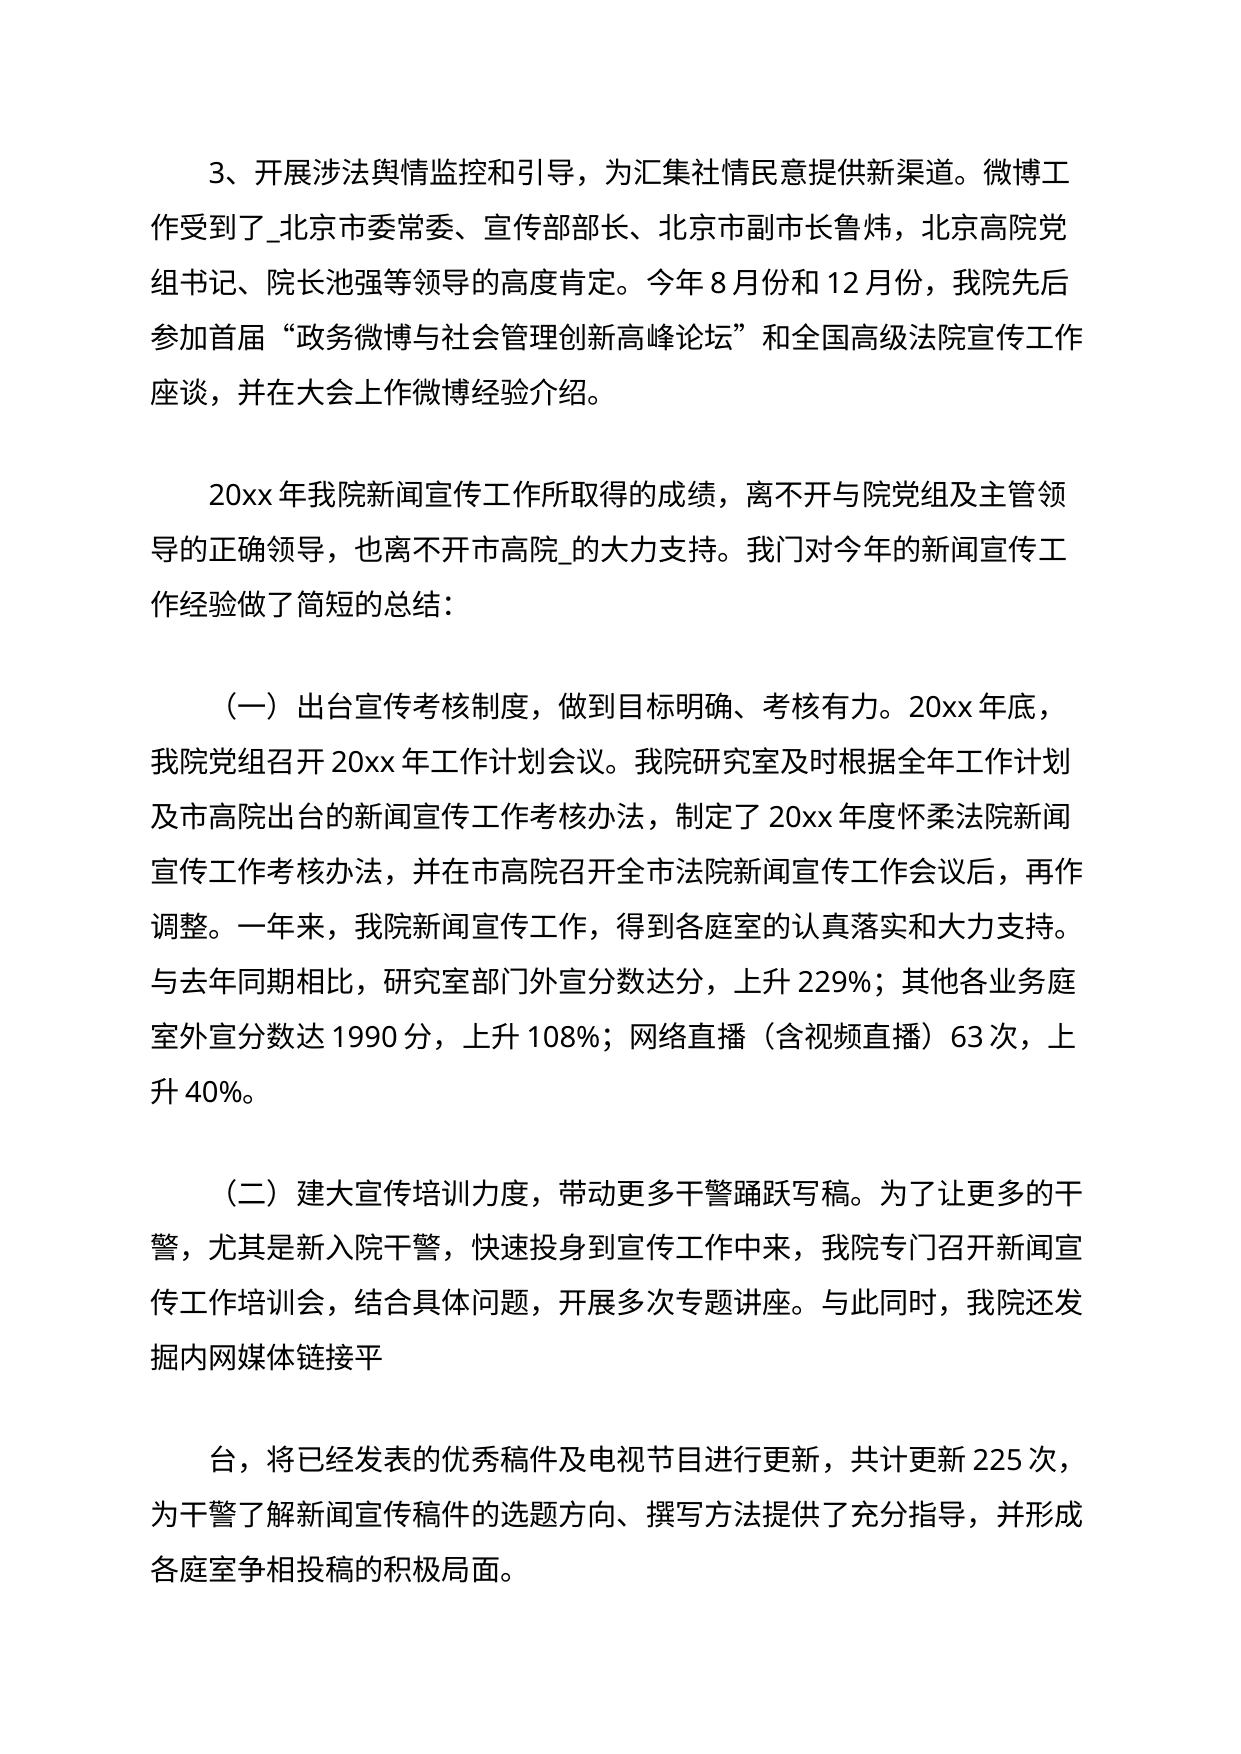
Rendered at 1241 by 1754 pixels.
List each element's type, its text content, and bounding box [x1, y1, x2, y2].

text 20xx年我院新闻宣传工作所取得的成绩，离不开与院党组及主管领导的正确领导，也离不开市高院_的大力支持。我门对今年的新闻宣传工作经验做了简短的总结： [150, 472, 1090, 624]
text （二）建大宣传培训力度，带动更多干警踊跃写稿。为了让更多的干警，尤其是新入院干警，快速投身到宣传工作中来，我院专门召开新闻宣传工作培训会，结合具体问题，开展多次专题讲座。与此同时，我院还发掘内网媒体链接平 [150, 1170, 1090, 1377]
text 台，将已经发表的优秀稿件及电视节目进行更新，共计更新225次，为干警了解新闻宣传稿件的选题方向、撰写方法提供了充分指导，并形成各庭室争相投稿的积极局面。 [150, 1437, 1090, 1589]
text （一）出台宣传考核制度，做到目标明确、考核有力。20xx年底，我院党组召开20xx年工作计划会议。我院研究室及时根据全年工作计划及市高院出台的新闻宣传工作考核办法，制定了20xx年度怀柔法院新闻宣传工作考核办法，并在市高院召开全市法院新闻宣传工作会议后，再作调整。一年来，我院新闻宣传工作，得到各庭室的认真落实和大力支持。与去年同期相比，研究室部门外宣分数达分，上升229%；其他各业务庭室外宣分数达1990分，上升108%；网络直播（含视频直播）63次，上升40%。 [150, 683, 1090, 1111]
text 3、开展涉法舆情监控和引导，为汇集社情民意提供新渠道。微博工作受到了_北京市委常委、宣传部部长、北京市副市长鲁炜，北京高院党组书记、院长池强等领导的高度肯定。今年8月份和12月份，我院先后参加首届“政务微博与社会管理创新高峰论坛”和全国高级法院宣传工作座谈，并在大会上作微博经验介绍。 [150, 150, 1090, 412]
